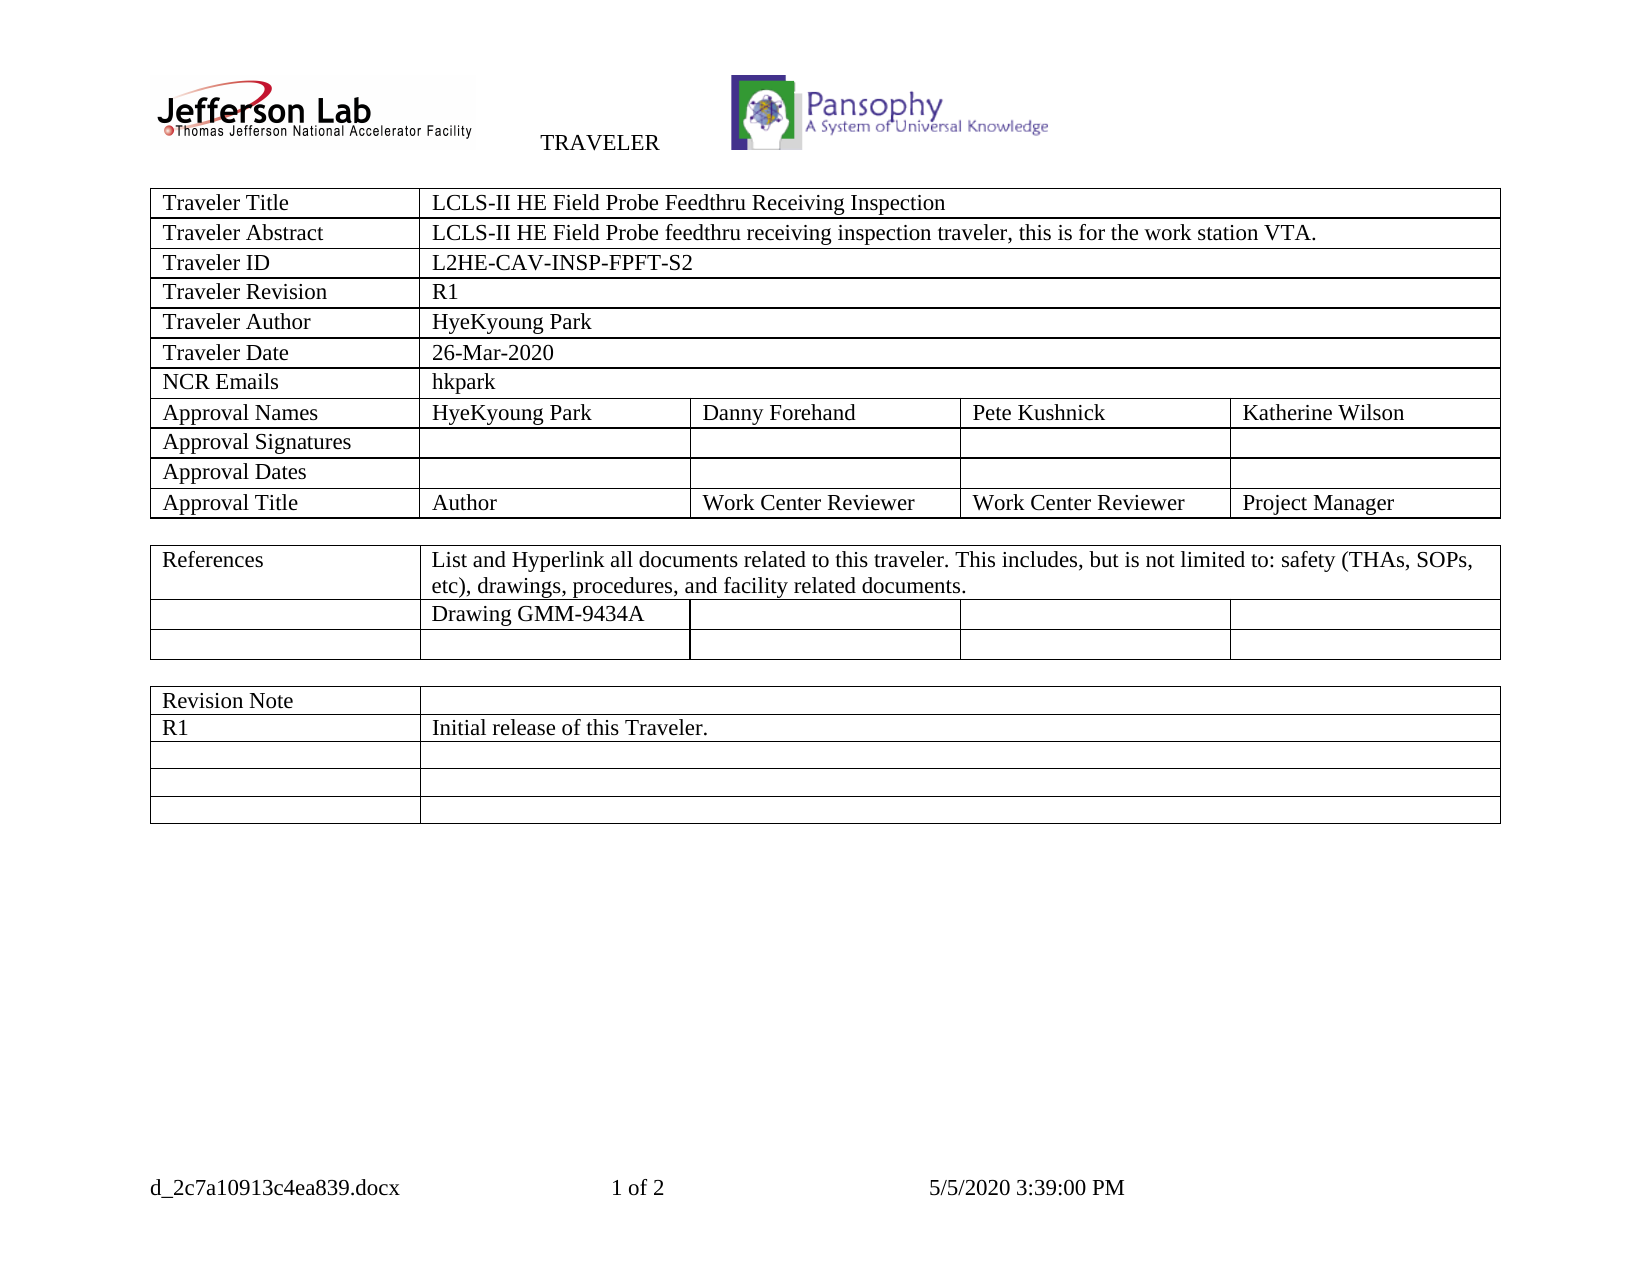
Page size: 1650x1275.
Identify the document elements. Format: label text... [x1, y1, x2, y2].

table_cell [421, 742, 1500, 768]
table_cell [961, 630, 1230, 659]
table_header LCLS-II HE Field Probe Feedthru Receiving Inspection [420, 189, 1500, 217]
table_cell [691, 459, 960, 487]
table_cell [151, 630, 420, 659]
table_cell LCLS-II HE Field Probe feedthru receiving inspection traveler, this is for the work station VTA. [420, 219, 1500, 247]
table_cell Katherine Wilson [1231, 399, 1500, 427]
table_cell R1 [151, 715, 420, 741]
table_cell [420, 429, 690, 457]
table_cell Work Center Reviewer [691, 489, 960, 517]
table_cell Traveler Abstract [151, 219, 419, 247]
table_cell Approval Title [151, 489, 419, 517]
table_header Revision Note [151, 687, 420, 713]
table_cell [1231, 600, 1500, 629]
table_cell [691, 600, 960, 629]
table_cell Approval Signatures [151, 429, 419, 457]
table_header [421, 687, 1500, 713]
table_cell Initial release of this Traveler. [421, 715, 1500, 741]
table_cell Traveler Date [151, 339, 419, 367]
table_cell [691, 630, 960, 659]
picture [731, 75, 1050, 150]
table_cell Pete Kushnick [961, 399, 1230, 427]
table_header Traveler Title [151, 189, 419, 217]
table_cell hkpark [420, 369, 1500, 397]
table_cell [961, 459, 1230, 487]
table_header References [151, 546, 420, 599]
table_cell Project Manager [1231, 489, 1500, 517]
table_cell [691, 429, 960, 457]
table_cell [151, 769, 420, 796]
table_cell Work Center Reviewer [961, 489, 1230, 517]
table_cell [421, 630, 689, 659]
table_header List and Hyperlink all documents related to this traveler. This includes, but is not limited to: safety (THAs, SOPs, etc), drawings, procedures, and facility related documents. [421, 546, 1500, 599]
table_cell [1231, 459, 1500, 487]
picture [150, 75, 477, 150]
table_cell [420, 459, 690, 487]
table_cell Author [420, 489, 690, 517]
table_cell Approval Names [151, 399, 419, 427]
table_cell 26-Mar-2020 [420, 339, 1500, 367]
table_cell L2HE-CAV-INSP-FPFT-S2 [420, 249, 1500, 277]
table_cell Danny Forehand [691, 399, 960, 427]
table_cell [151, 797, 420, 823]
table_cell Traveler Revision [151, 279, 419, 307]
table_cell Traveler ID [151, 249, 419, 277]
table_cell Traveler Author [151, 309, 419, 337]
table_cell [1231, 429, 1500, 457]
table_cell [961, 600, 1230, 629]
table_cell [1231, 630, 1500, 659]
table_cell NCR Emails [151, 369, 419, 397]
table_cell R1 [420, 279, 1500, 307]
table_cell [151, 742, 420, 768]
table_cell Approval Dates [151, 459, 419, 487]
table_cell HyeKyoung Park [420, 399, 690, 427]
table_cell [421, 797, 1500, 823]
table_cell HyeKyoung Park [420, 309, 1500, 337]
table_cell [151, 600, 420, 629]
table_cell [421, 769, 1500, 796]
table_cell Drawing GMM-9434A [421, 600, 689, 629]
table_cell [961, 429, 1230, 457]
